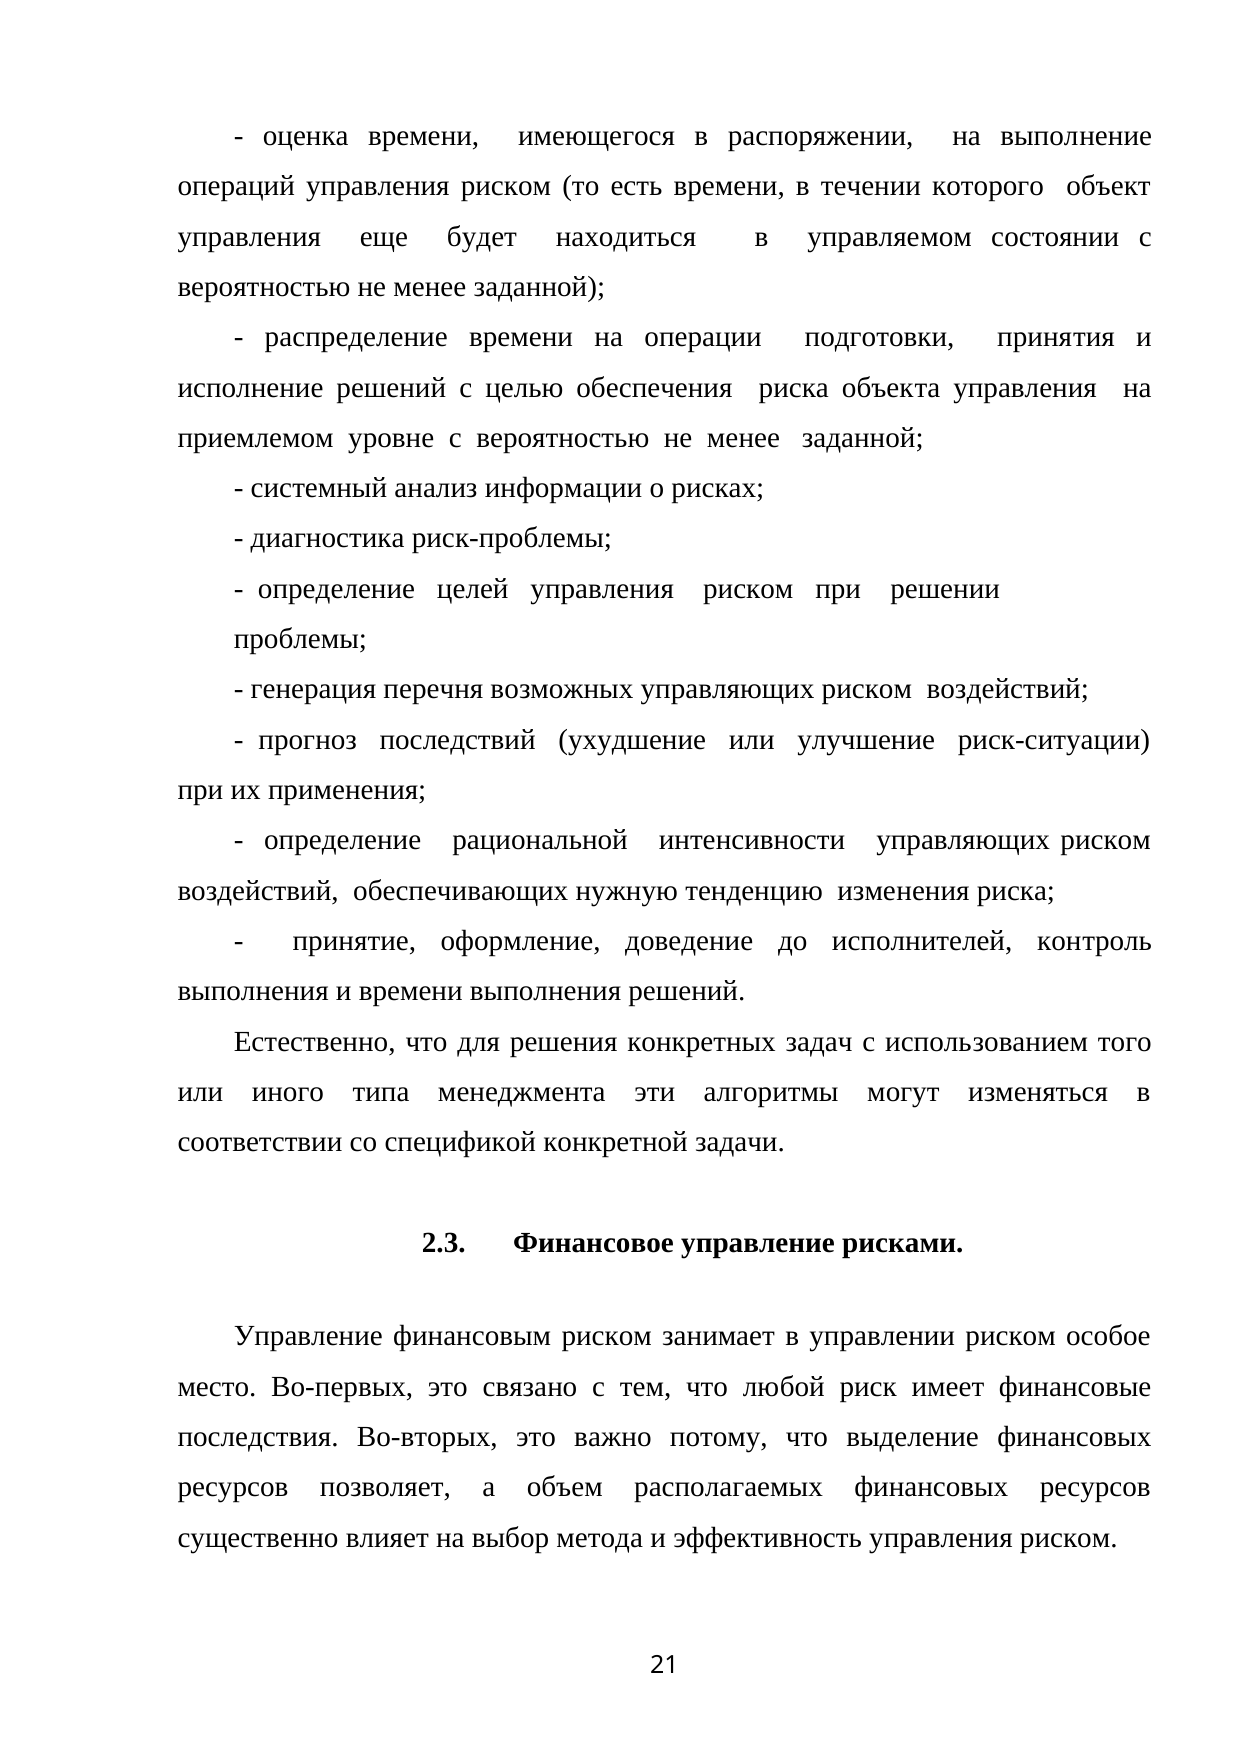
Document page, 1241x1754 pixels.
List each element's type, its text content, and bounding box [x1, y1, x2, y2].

text - оценка времени, имеющегося в распоряжении, на выполнение операций управления риском (то есть времени, в течении которого объект управления еще будет находиться в управляемом состоянии с вероятностью не менее заданной); [177, 118, 1152, 303]
text проблемы; [177, 621, 1152, 655]
text Естественно, что для решения конкретных задач с использованием того или иного типа менеджмента эти алгоритмы могут изменяться в соответствии со спецификой конкретной задачи. [177, 1024, 1152, 1158]
text - принятие, оформление, доведение до исполнителей, контроль выполнения и времени выполнения решений. [177, 923, 1152, 1007]
text - системный анализ информации о рисках; [177, 470, 1152, 504]
list Финансовое управление рисками. [177, 1225, 1152, 1258]
text - распределение времени на операции подготовки, принятия и исполнение решений с целью обеспечения риска объекта управления на приемлемом уровне с вероятностью не менее заданной; [177, 319, 1152, 453]
text - определение целей управления риском при решении [177, 571, 1152, 604]
text Управление финансовым риском занимает в управлении риском особое место. Во-первых, это связано с тем, что любой риск имеет финансовые последствия. Во-вторых, это важно потому, что выделение финансовых ресурсов позволяет, а объем располагаемых финансовых ресурсов существенно влияет на выбор метода и эффективность управления риском. [177, 1318, 1152, 1553]
text - прогноз последствий (ухудшение или улучшение риск-ситуации) при их применения; [177, 722, 1152, 806]
text - генерация перечня возможных управляющих риском воздействий; [177, 672, 1152, 705]
text - диагностика риск-проблемы; [177, 521, 1152, 554]
text - определение рациональной интенсивности управляющих риском воздействий, обеспечивающих нужную тенденцию изменения риска; [177, 822, 1152, 906]
